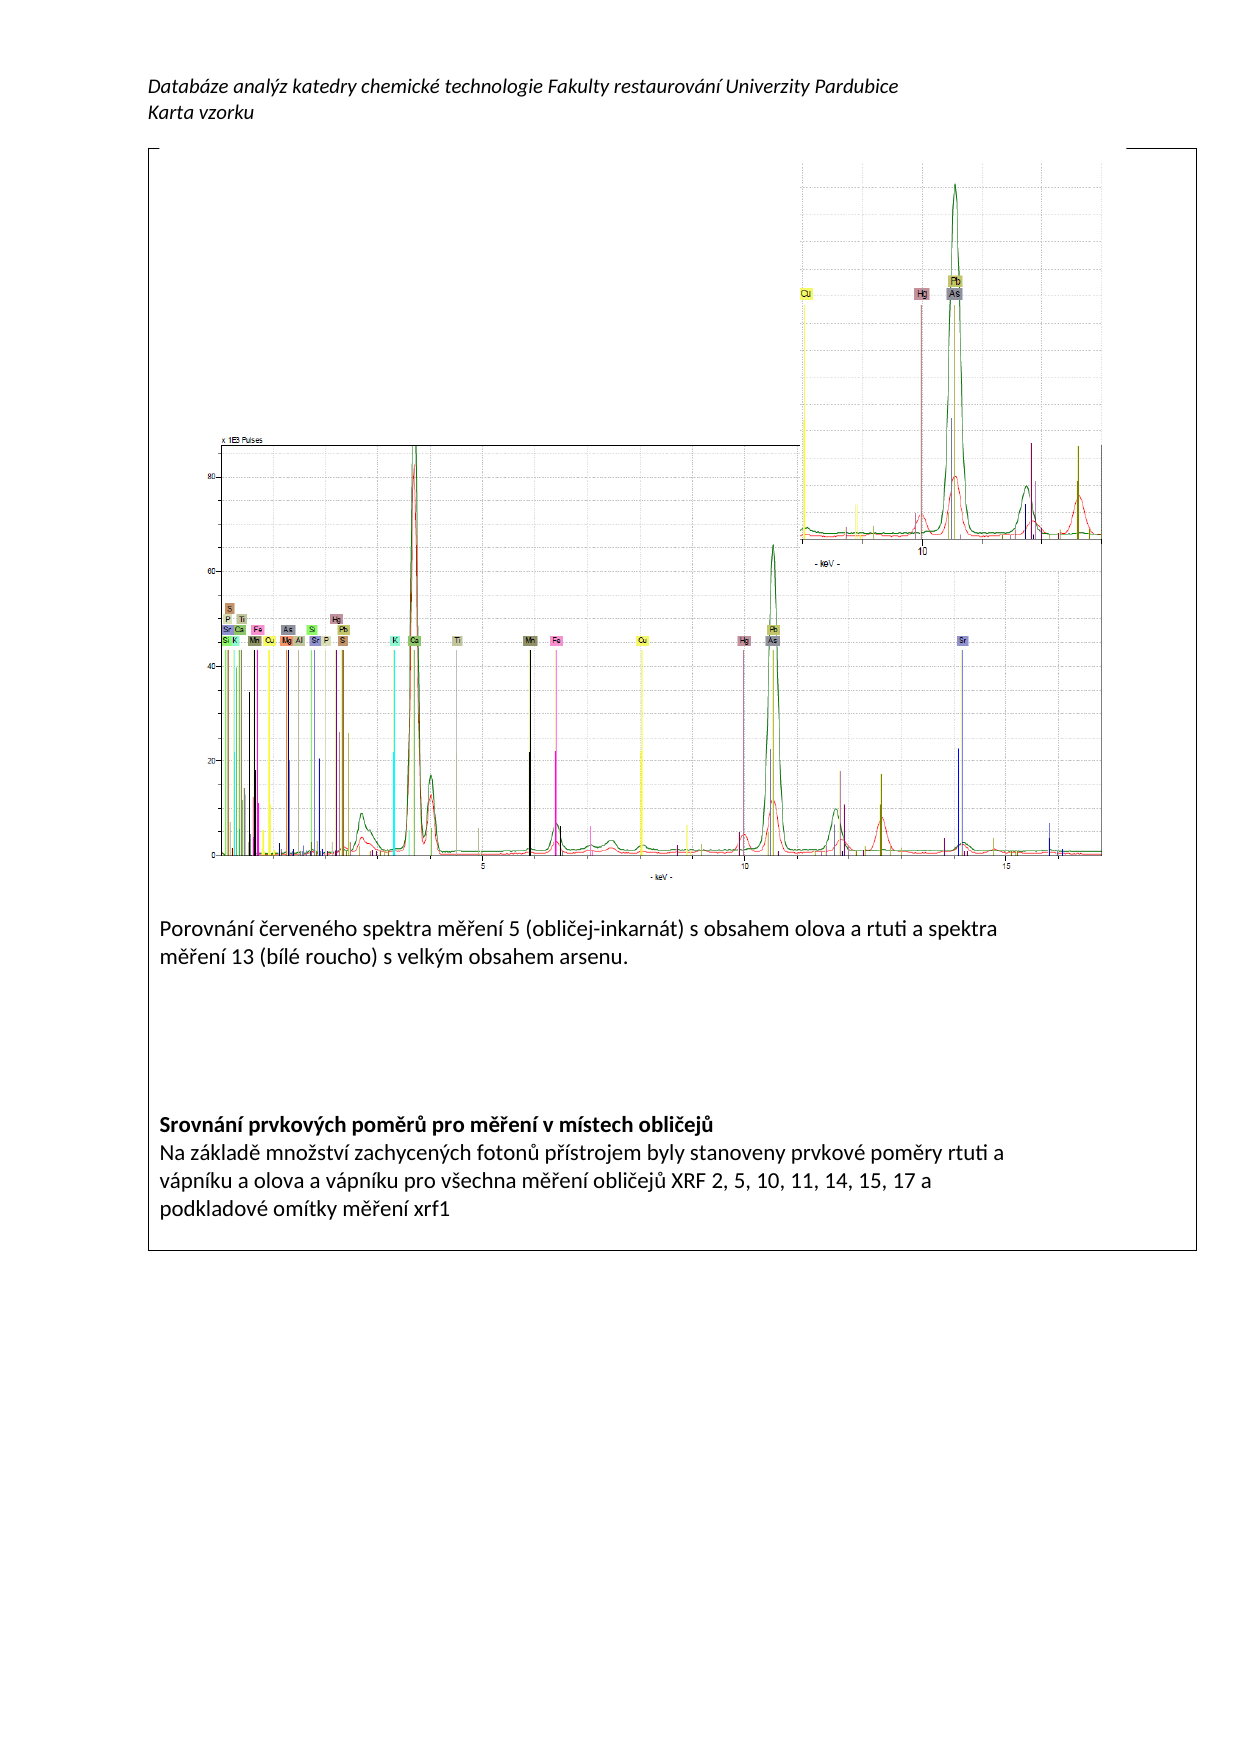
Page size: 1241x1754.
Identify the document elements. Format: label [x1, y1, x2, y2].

picture [159, 148, 1127, 886]
table_cell [149, 149, 1196, 1250]
